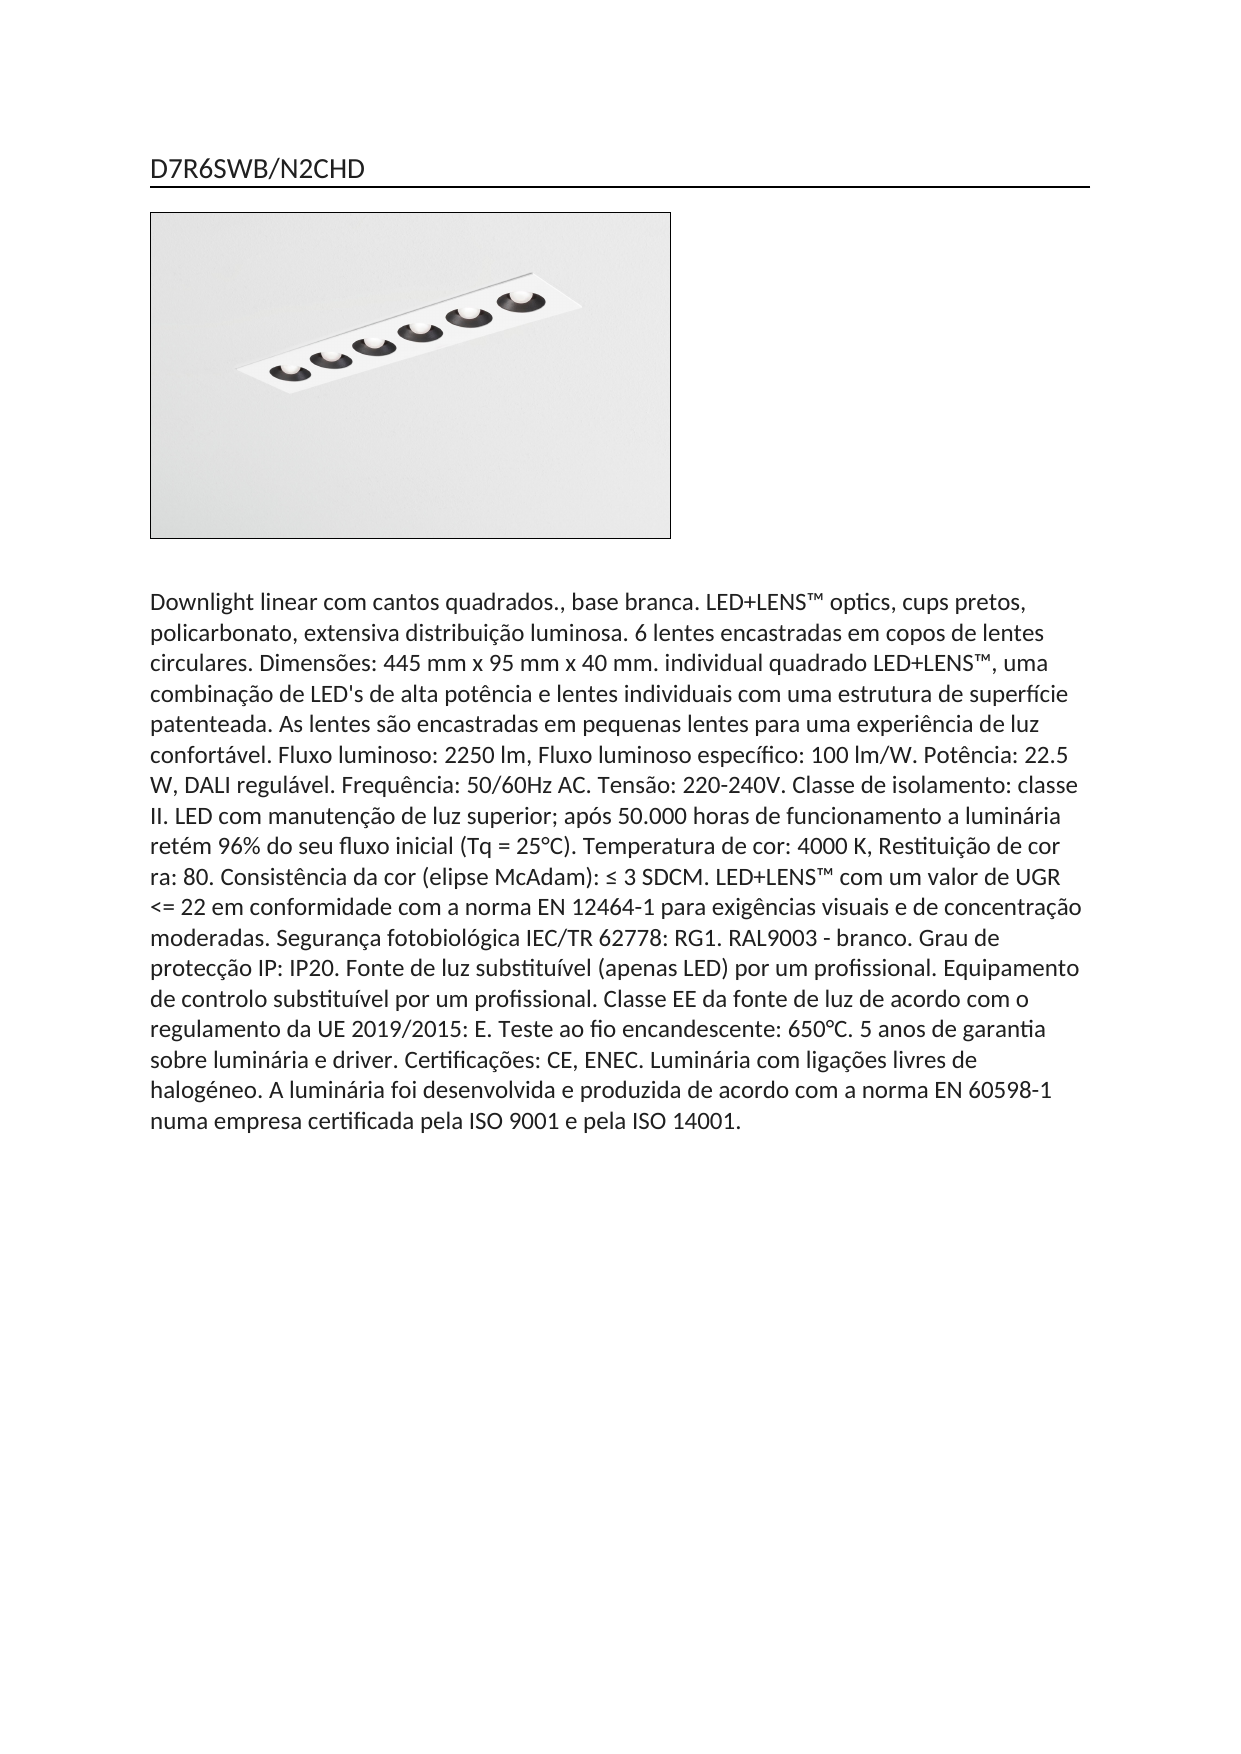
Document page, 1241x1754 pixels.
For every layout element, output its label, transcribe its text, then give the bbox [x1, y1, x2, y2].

text D7R6SWB/N2CHD [150, 150, 1090, 186]
text Downlight linear com cantos quadrados., base branca. LED+LENS™ optics, cups pretos, policarbonato, extensiva distribuição luminosa. 6 lentes encastradas em copos de lentes circulares. Dimensões: 445 mm x 95 mm x 40 mm. individual quadrado LED+LENS™, uma combinação de LED's de alta potência e lentes individuais com uma estrutura de superfície patenteada. As lentes são encastradas em pequenas lentes para uma experiência de luz confortável. Fluxo luminoso: 2250 lm, Fluxo luminoso específico: 100 lm/W. Potência: 22.5 W, DALI regulável. Frequência: 50/60Hz AC. Tensão: 220-240V. Classe de isolamento: classe II. LED com manutenção de luz superior; após 50.000 horas de funcionamento a luminária retém 96% do seu fluxo inicial (Tq = 25°C). Temperatura de cor: 4000 K, Restituição de cor ra: 80. Consistência da cor (elipse McAdam): ≤ 3 SDCM. LED+LENS™ com um valor de UGR <= 22 em conformidade com a norma EN 12464-1 para exigências visuais e de concentração moderadas. Segurança fotobiológica IEC/TR 62778: RG1. RAL9003 - branco. Grau de protecção IP: IP20. Fonte de luz substituível (apenas LED) por um profissional. Equipamento de controlo substituível por um profissional. Classe EE da fonte de luz de acordo com o regulamento da UE 2019/2015: E. Teste ao fio encandescente: 650°C. 5 anos de garantia sobre luminária e driver. Certificações: CE, ENEC. Luminária com ligações livres de halogéneo. A luminária foi desenvolvida e produzida de acordo com a norma EN 60598-1 numa empresa certificada pela ISO 9001 e pela ISO 14001. [150, 586, 1090, 1136]
picture [151, 213, 670, 538]
